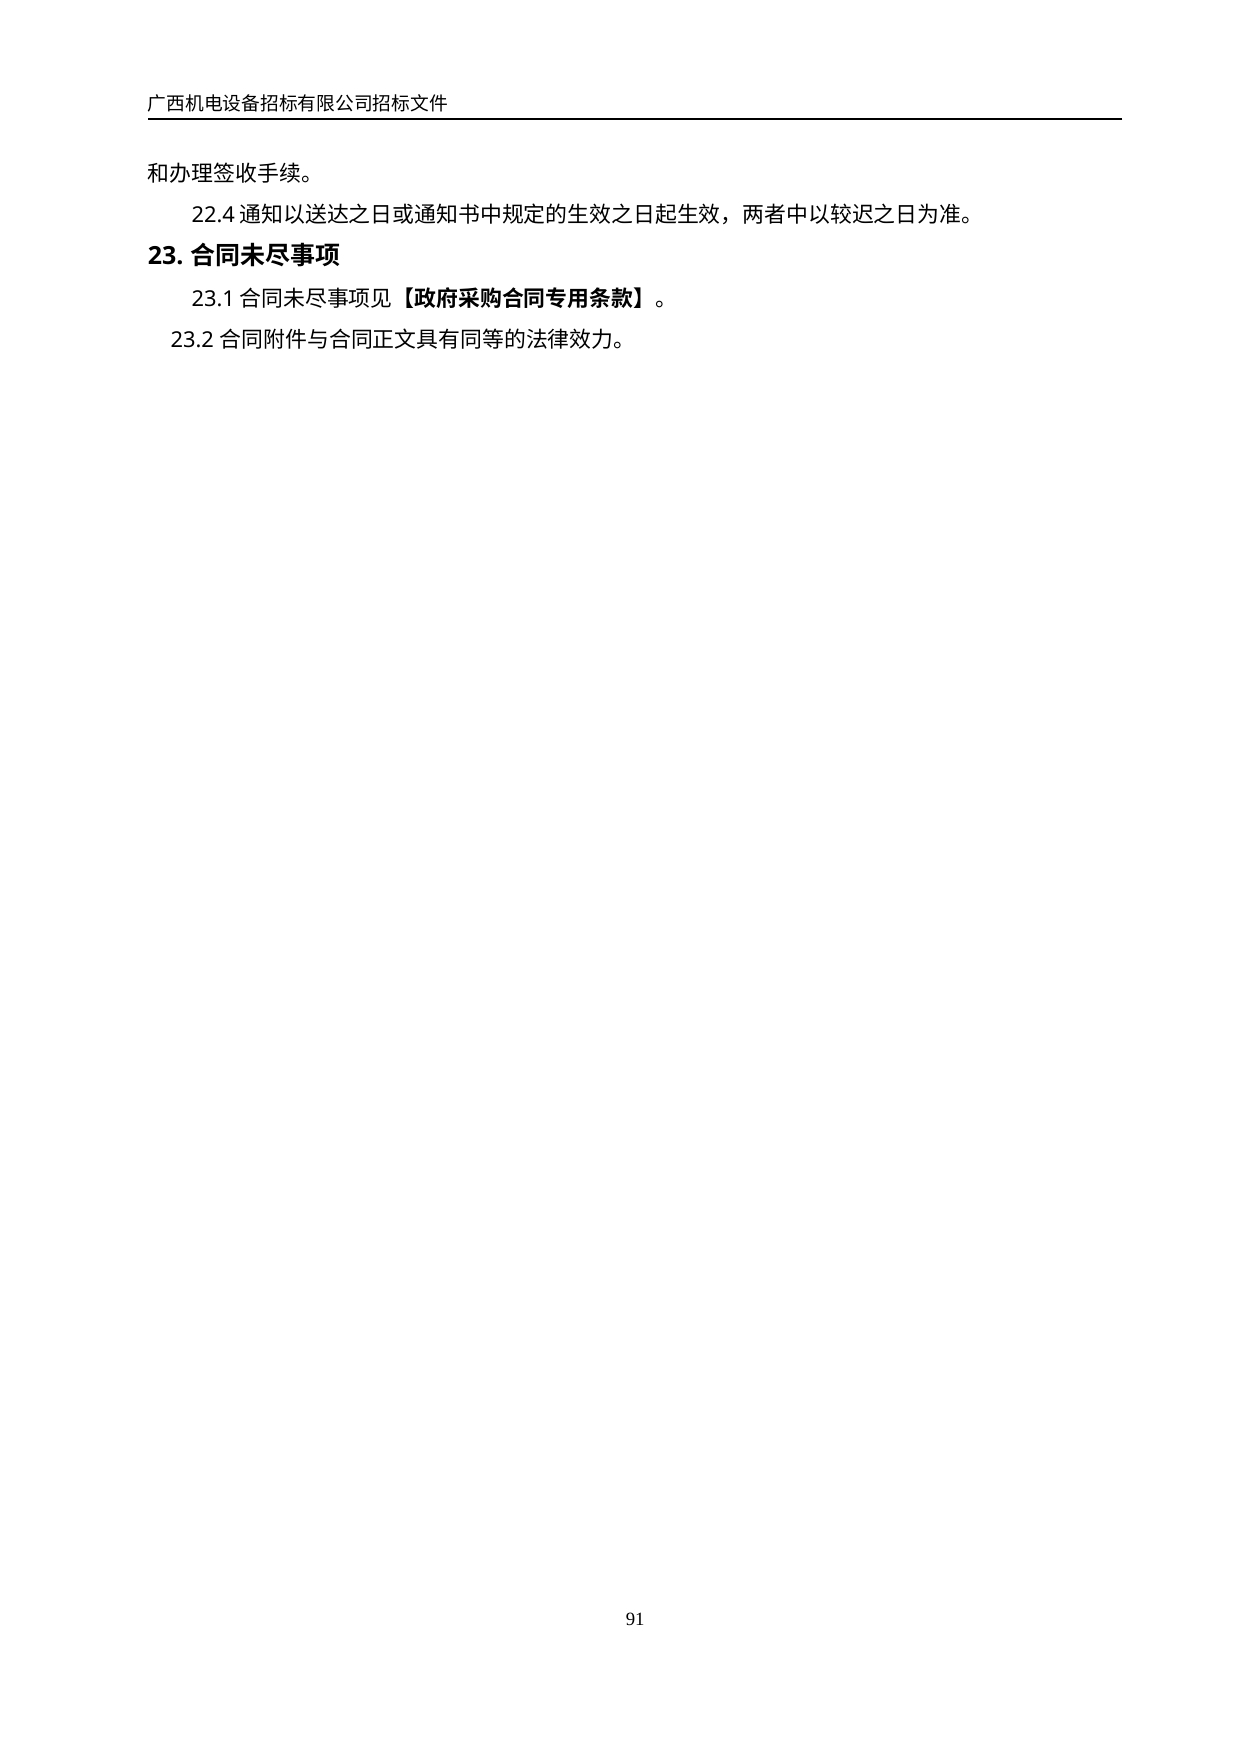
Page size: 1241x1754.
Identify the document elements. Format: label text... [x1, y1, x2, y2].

list 合同未尽事项 [148, 231, 1122, 273]
text 23.2 合同附件与合同正文具有同等的法律效力。 [148, 314, 1122, 356]
text 23.1合同未尽事项见【政府采购合同专用条款】。 [148, 273, 1122, 314]
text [148, 148, 1122, 189]
text 22.4通知以送达之日或通知书中规定的生效之日起生效，两者中以较迟之日为准。 [148, 189, 1122, 231]
